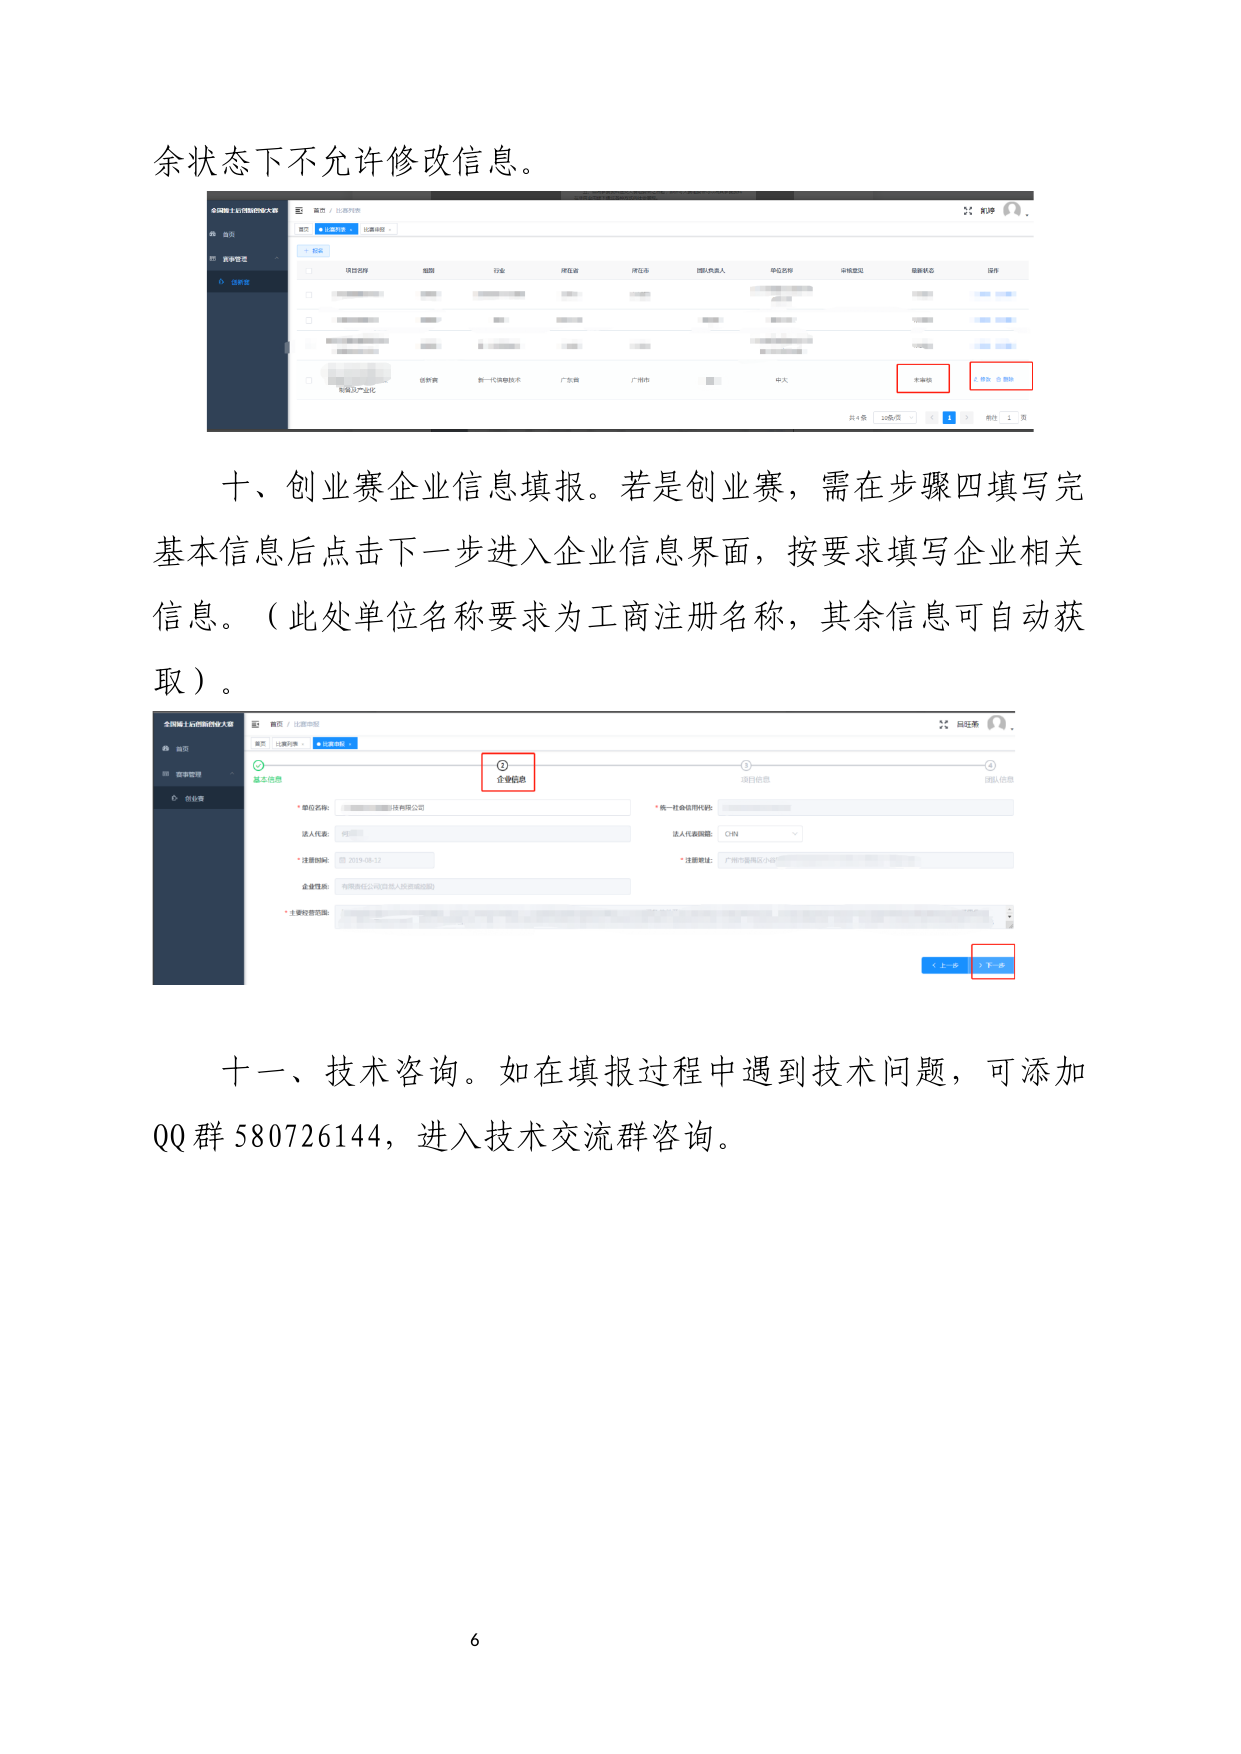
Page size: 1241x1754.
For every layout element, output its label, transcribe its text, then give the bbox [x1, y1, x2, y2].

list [152, 127, 1088, 192]
picture [206, 191, 1034, 432]
picture [152, 711, 1015, 985]
list 十、创业赛企业信息填报。若是创业赛，需在步骤四填写完基本信息后点击下一步进入企业信息界面，按要求填写企业相关信息。（此处单位名称要求为工商注册名称，其余信息可自动获取）。 [152, 452, 1088, 712]
list 十一、技术咨询。如在填报过程中遇到技术问题，可添加QQ群580726144，进入技术交流群咨询。 [152, 1037, 1088, 1167]
